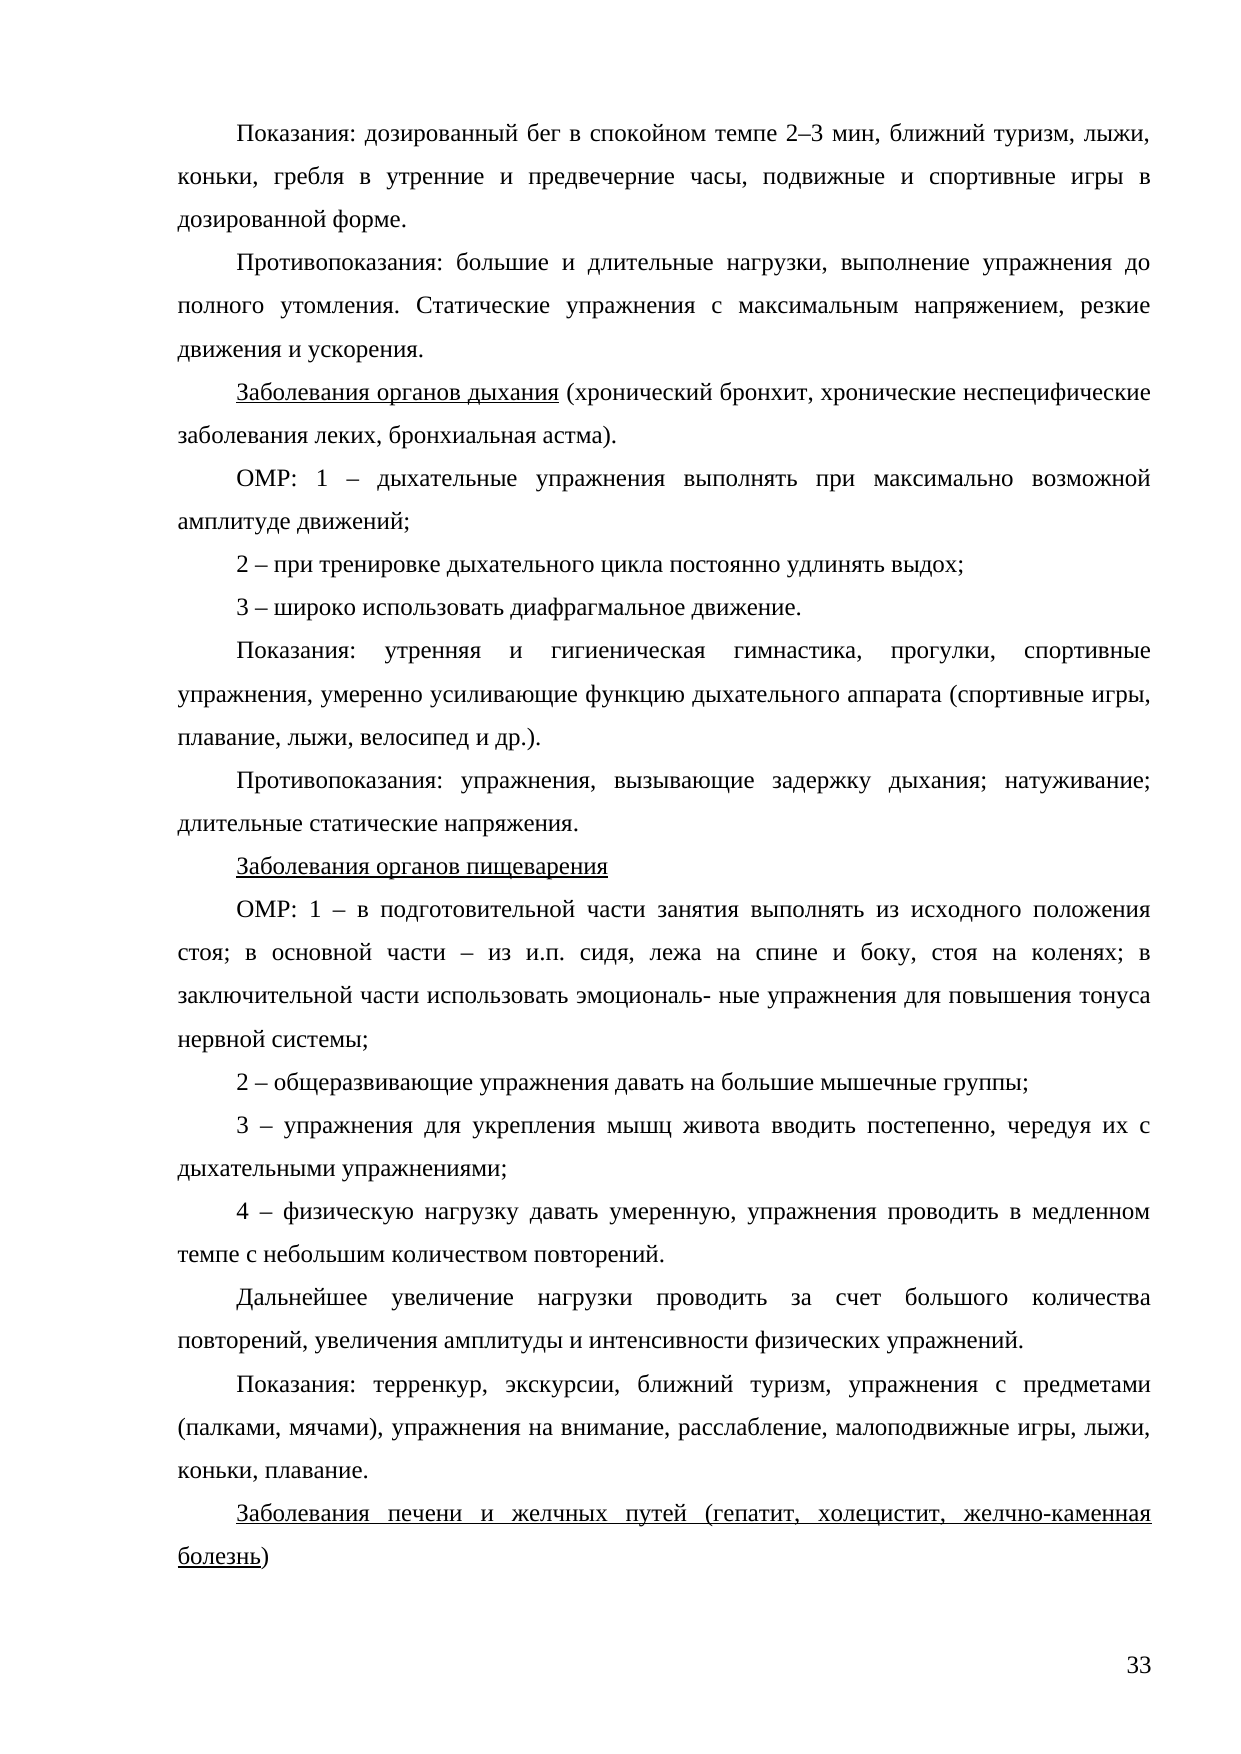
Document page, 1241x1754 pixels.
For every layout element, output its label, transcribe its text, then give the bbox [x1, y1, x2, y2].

text Заболевания органов дыхания (хронический бронхит, хронические неспецифические заболевания леких, бронхиальная астма). [177, 377, 1152, 449]
text ОМР: 1 – дыхательные упражнения выполнять при максимально возможной амплитуде движений; [177, 463, 1152, 535]
text Показания: терренкур, экскурсии, ближний туризм, упражнения с предметами (палками, мячами), упражнения на внимание, расслабление, малоподвижные игры, лыжи, коньки, плавание. [177, 1369, 1152, 1484]
text 2 – общеразвивающие упражнения давать на большие мышечные группы; [177, 1067, 1152, 1096]
text Противопоказания: упражнения, вызывающие задержку дыхания; натуживание; длительные статические напряжения. [177, 765, 1152, 837]
text 4 – физическую нагрузку давать умеренную, упражнения проводить в медленном темпе с небольшим количеством повторений. [177, 1196, 1152, 1268]
text Показания: дозированный бег в спокойном темпе 2–3 мин, ближний туризм, лыжи, коньки, гребля в утренние и предвечерние часы, подвижные и спортивные игры в дозированной форме. [177, 118, 1152, 233]
text 2 – при тренировке дыхательного цикла постоянно удлинять выдох; [177, 549, 1152, 578]
text 3 – упражнения для укрепления мышц живота вводить постепенно, чередуя их с дыхательными упражнениями; [177, 1110, 1152, 1182]
text Противопоказания: большие и длительные нагрузки, выполнение упражнения до полного утомления. Статические упражнения с максимальным напряжением, резкие движения и ускорения. [177, 247, 1152, 362]
text Показания: утренняя и гигиеническая гимнастика, прогулки, спортивные упражнения, умеренно усиливающие функцию дыхательного аппарата (спортивные игры, плавание, лыжи, велосипед и др.). [177, 636, 1152, 751]
text Заболевания печени и желчных путей (гепатит, холецистит, желчно-каменная болезнь) [177, 1498, 1152, 1570]
text 3 – широко использовать диафрагмальное движение. [177, 592, 1152, 621]
text ОМР: 1 – в подготовительной части занятия выполнять из исходного положения стоя; в основной части – из и.п. сидя, лежа на спине и боку, стоя на коленях; в заключительной части использовать эмоциональ- ные упражнения для повышения тонуса нервной системы; [177, 894, 1152, 1052]
text Дальнейшее увеличение нагрузки проводить за счет большого количества повторений, увеличения амплитуды и интенсивности физических упражнений. [177, 1282, 1152, 1354]
text Заболевания органов пищеварения [177, 851, 1152, 880]
